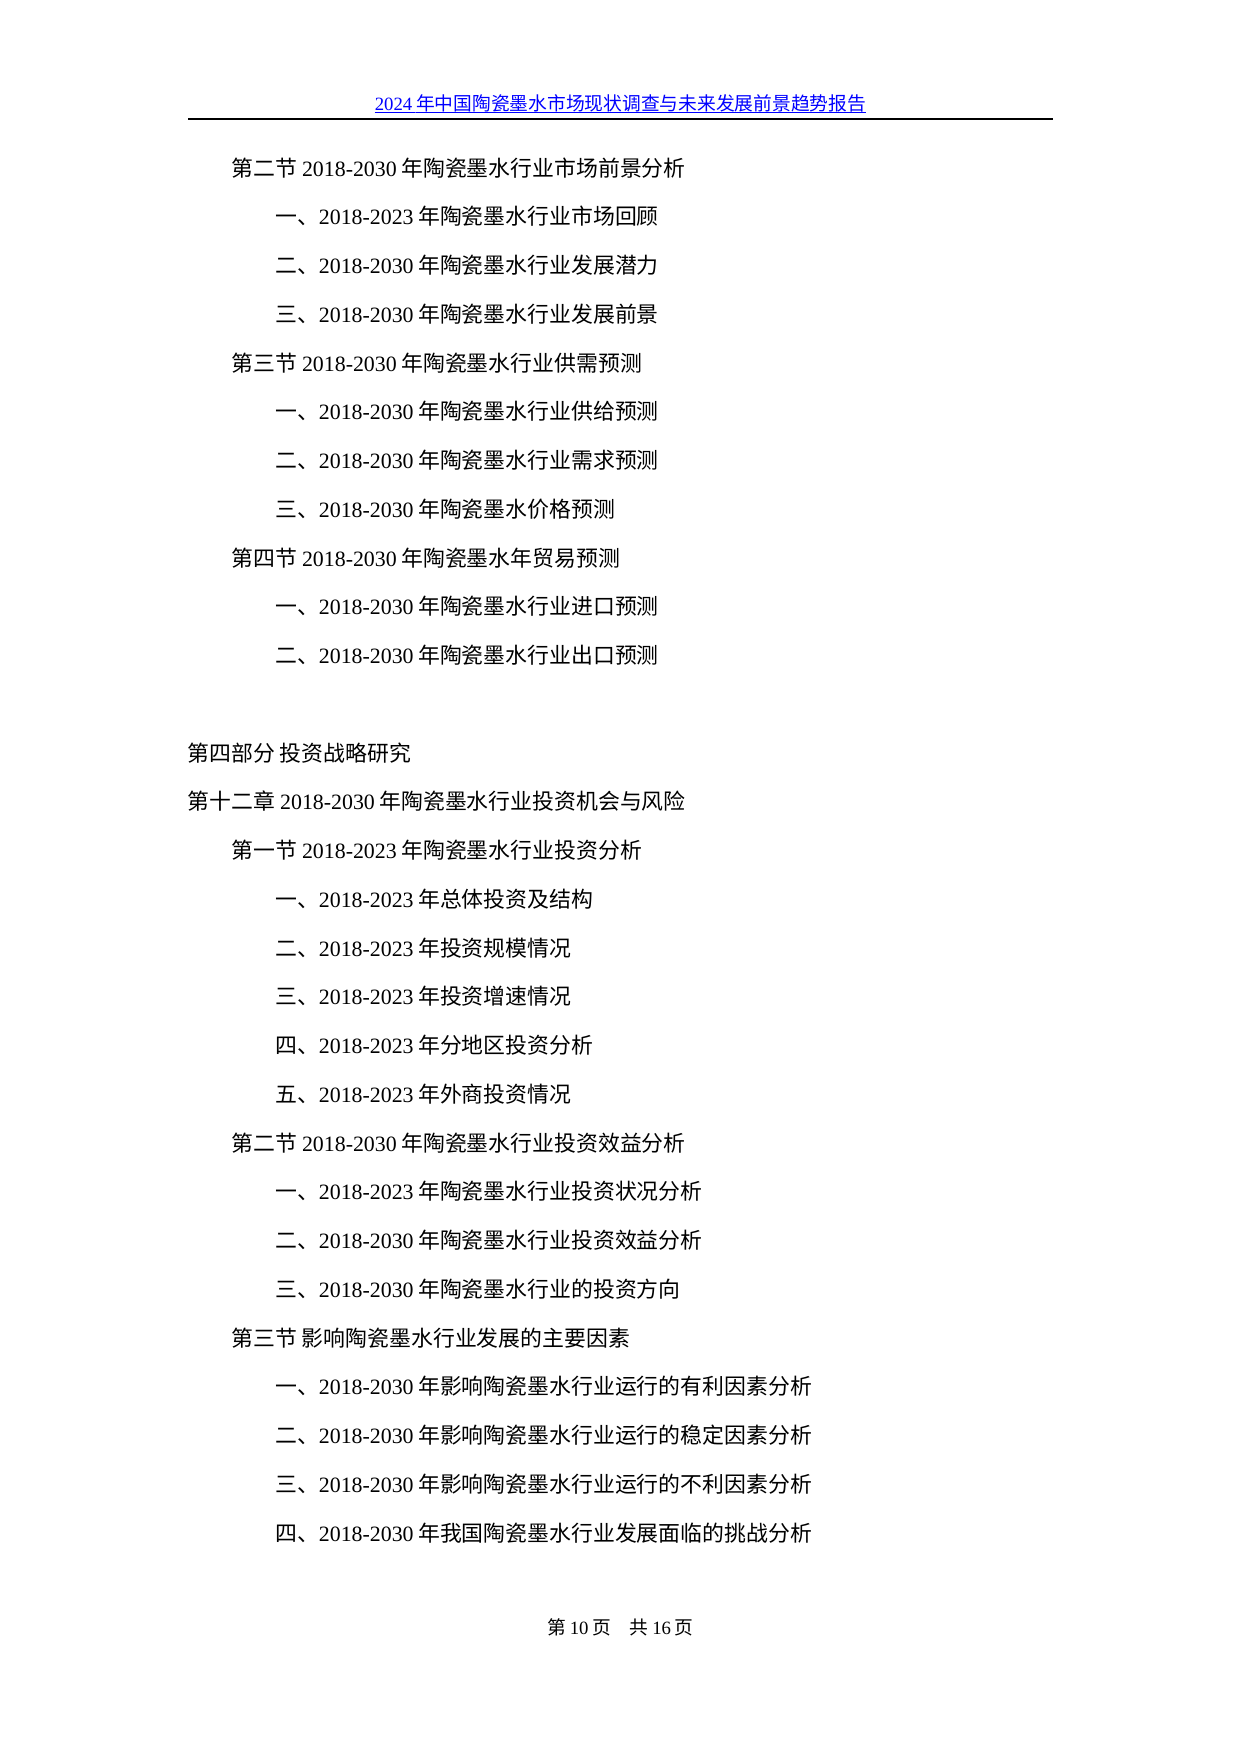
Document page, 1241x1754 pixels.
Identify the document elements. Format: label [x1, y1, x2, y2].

text [187, 150, 1053, 1548]
